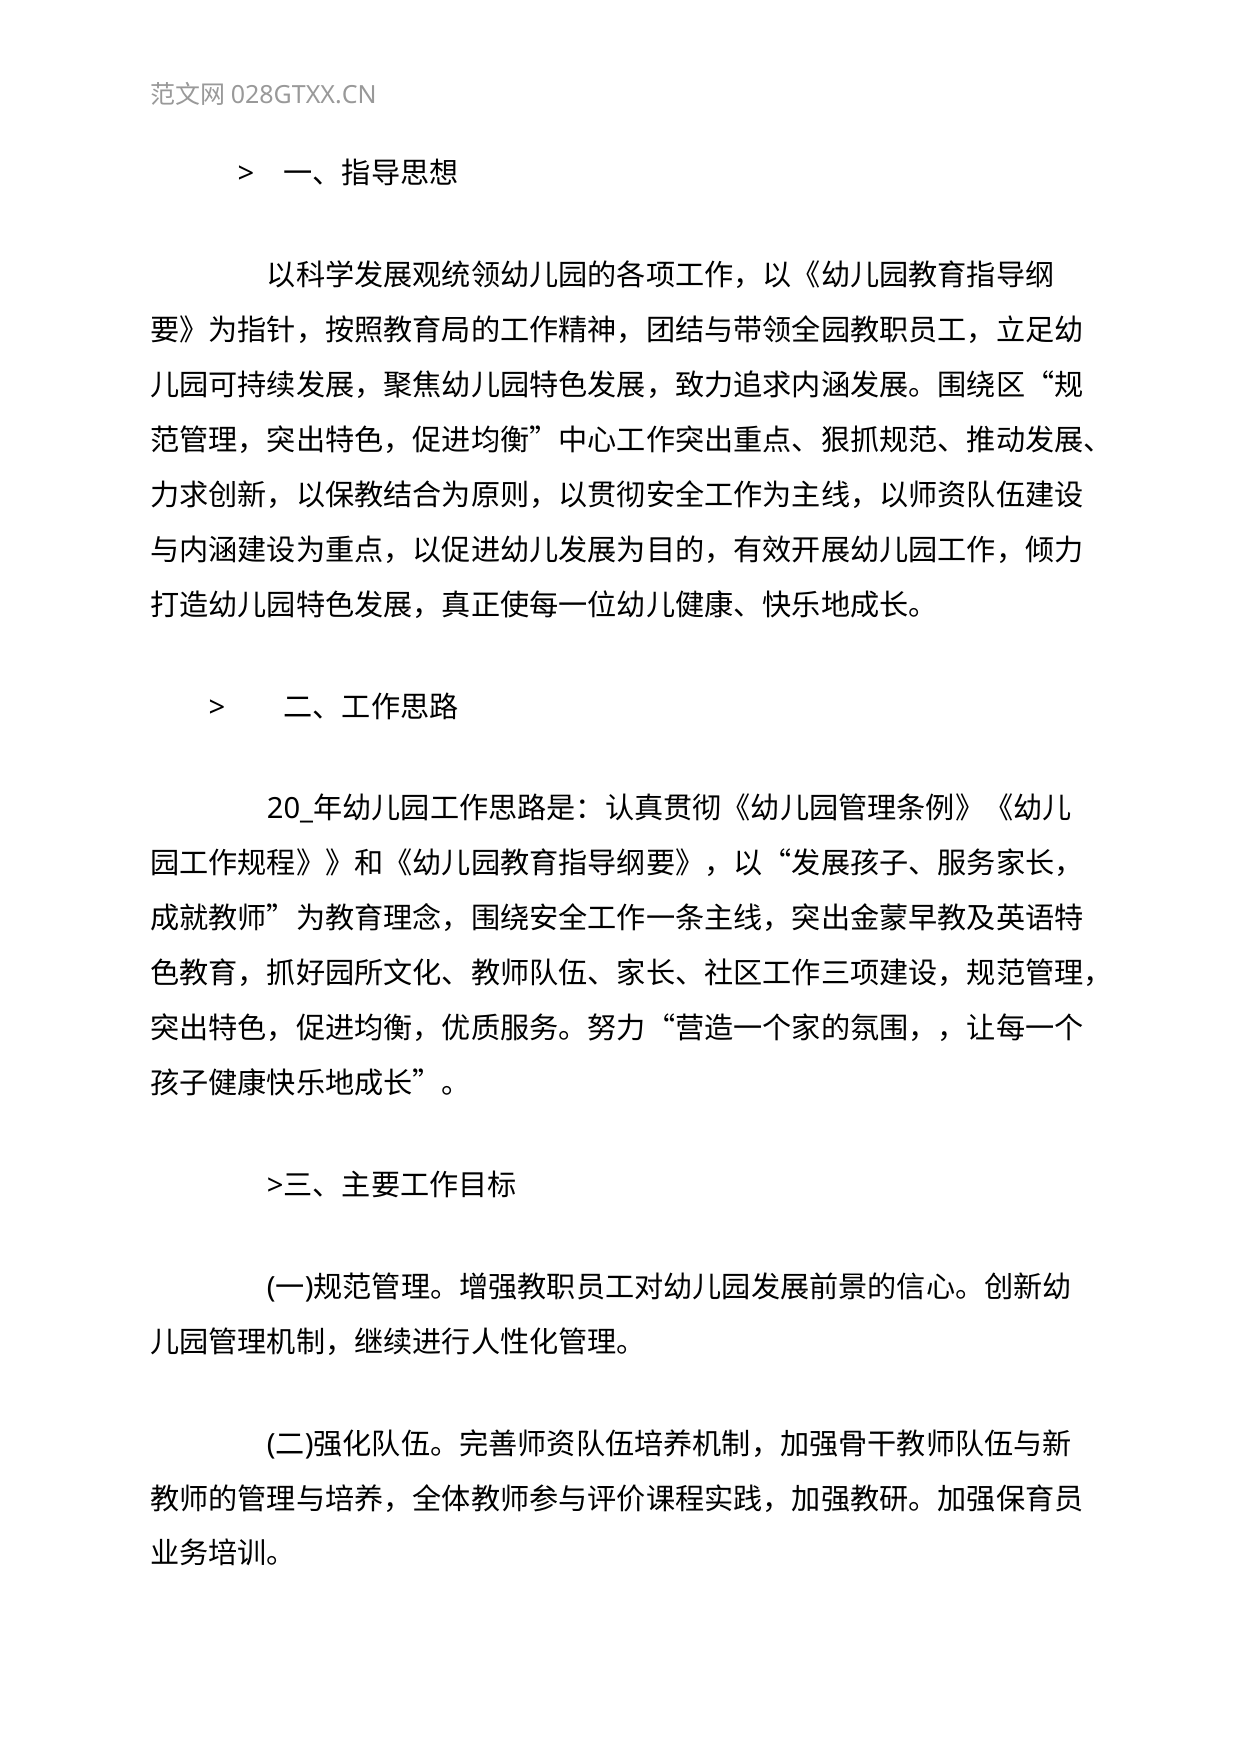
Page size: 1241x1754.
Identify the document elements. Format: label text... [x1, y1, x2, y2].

text >三、主要工作目标 [150, 1161, 1090, 1204]
text > 二、工作思路 [150, 683, 1090, 726]
text > 一、指导思想 [150, 150, 1090, 192]
text (一)规范管理。增强教职员工对幼儿园发展前景的信心。创新幼儿园管理机制，继续进行人性化管理。 [150, 1263, 1090, 1361]
text 以科学发展观统领幼儿园的各项工作，以《幼儿园教育指导纲要》为指针，按照教育局的工作精神，团结与带领全园教职员工，立足幼儿园可持续发展，聚焦幼儿园特色发展，致力追求内涵发展。围绕区“规范管理，突出特色，促进均衡”中心工作突出重点、狠抓规范、推动发展、力求创新，以保教结合为原则，以贯彻安全工作为主线，以师资队伍建设与内涵建设为重点，以促进幼儿发展为目的，有效开展幼儿园工作，倾力打造幼儿园特色发展，真正使每一位幼儿健康、快乐地成长。 [150, 252, 1090, 624]
text (二)强化队伍。完善师资队伍培养机制，加强骨干教师队伍与新教师的管理与培养，全体教师参与评价课程实践，加强教研。加强保育员业务培训。 [150, 1420, 1090, 1572]
text 20_年幼儿园工作思路是：认真贯彻《幼儿园管理条例》《幼儿园工作规程》》和《幼儿园教育指导纲要》，以“发展孩子、服务家长，成就教师”为教育理念，围绕安全工作一条主线，突出金蒙早教及英语特色教育，抓好园所文化、教师队伍、家长、社区工作三项建设，规范管理，突出特色，促进均衡，优质服务。努力“营造一个家的氛围，，让每一个孩子健康快乐地成长”。 [150, 785, 1090, 1102]
